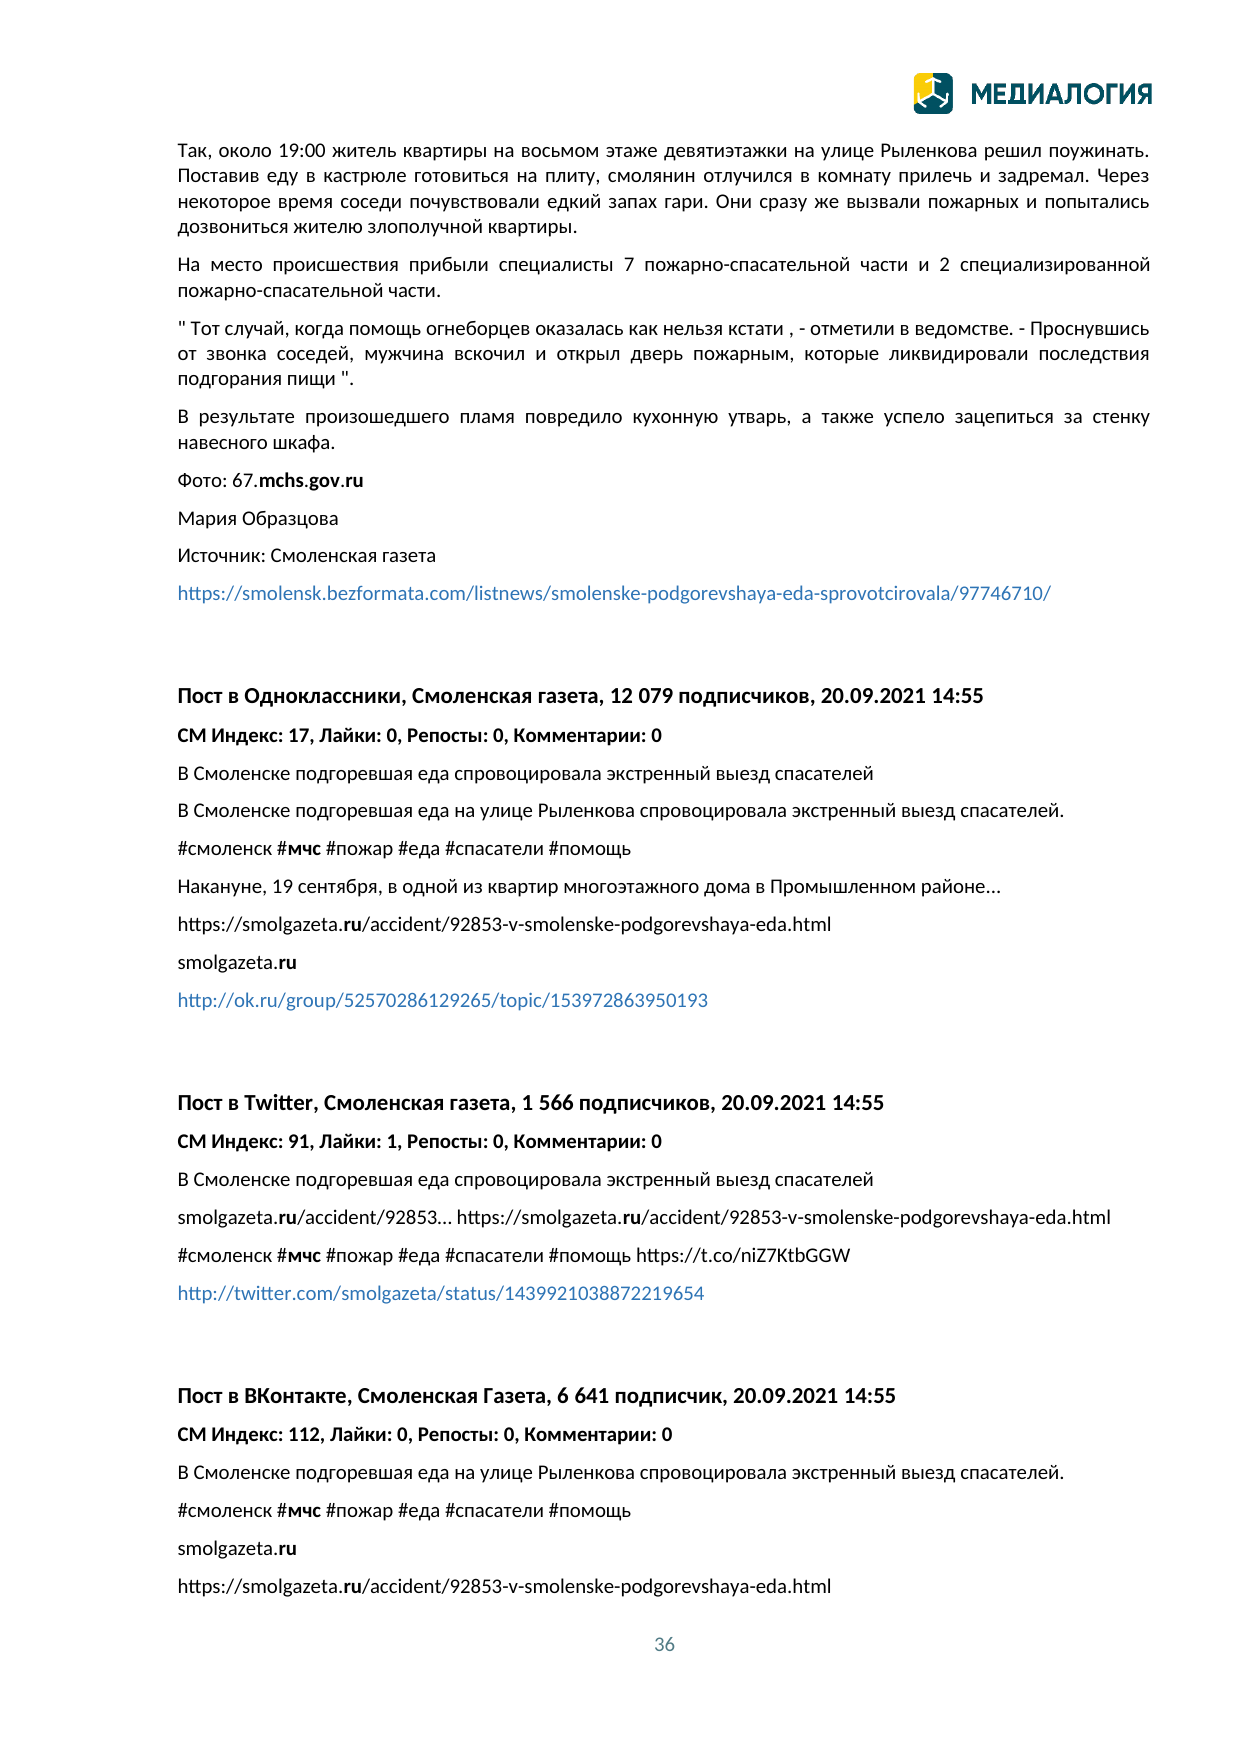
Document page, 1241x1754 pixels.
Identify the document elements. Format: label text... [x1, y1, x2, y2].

text smolgazeta.ru [177, 949, 1152, 975]
text Так, около 19:00 житель квартиры на восьмом этаже девятиэтажки на улице Рыленкова решил поужинать. Поставив еду в кастрюле готовиться на плиту, смолянин отлучился в комнату прилечь и задремал. Через некоторое время соседи почувствовали едкий запах гари. Они сразу же вызвали пожарных и попытались дозвониться жителю злополучной квартиры. [177, 137, 1152, 239]
text Пост в Одноклассники, Смоленская газета, 12 079 подписчиков, 20.09.2021 14:55 [177, 681, 1152, 709]
text В Смоленске подгоревшая еда спровоцировала экстренный выезд спасателей [177, 1167, 1152, 1192]
text Мария Образцова [177, 505, 1152, 530]
text СМ Индекс: 112, Лайки: 0, Репосты: 0, Комментарии: 0 [177, 1422, 1152, 1447]
text В результате произошедшего пламя повредило кухонную утварь, а также успело зацепиться за стенку навесного шкафа. [177, 403, 1152, 454]
text На место происшествия прибыли специалисты 7 пожарно-спасательной части и 2 специализированной пожарно-спасательной части. [177, 251, 1152, 302]
text В Смоленске подгоревшая еда на улице Рыленкова спровоцировала экстренный выезд спасателей. [177, 1459, 1152, 1485]
text В Смоленске подгоревшая еда на улице Рыленкова спровоцировала экстренный выезд спасателей. [177, 798, 1152, 823]
text #смоленск #мчс #пожар #еда #спасатели #помощь [177, 1497, 1152, 1523]
text smolgazeta.ru/accident/92853… https://smolgazeta.ru/accident/92853-v-smolenske-podgorevshaya-eda.html [177, 1204, 1152, 1230]
text Пост в ВКонтакте, Смоленская Газета, 6 641 подписчик, 20.09.2021 14:55 [177, 1381, 1152, 1409]
text Источник: Смоленская газета [177, 543, 1152, 568]
text #смоленск #мчс #пожар #еда #спасатели #помощь https://t.co/niZ7KtbGGW [177, 1242, 1152, 1268]
text В Смоленске подгоревшая еда спровоцировала экстренный выезд спасателей [177, 760, 1152, 785]
text smolgazeta.ru [177, 1535, 1152, 1561]
text https://smolgazeta.ru/accident/92853-v-smolenske-podgorevshaya-eda.html [177, 1573, 1152, 1599]
picture [913, 73, 1152, 114]
text СМ Индекс: 17, Лайки: 0, Репосты: 0, Комментарии: 0 [177, 722, 1152, 747]
text СМ Индекс: 91, Лайки: 1, Репосты: 0, Комментарии: 0 [177, 1129, 1152, 1154]
text Накануне, 19 сентября, в одной из квартир многоэтажного дома в Промышленном районе... [177, 873, 1152, 899]
text Фото: 67.mchs.gov.ru [177, 467, 1152, 492]
text Пост в Twitter, Смоленская газета, 1 566 подписчиков, 20.09.2021 14:55 [177, 1088, 1152, 1116]
text http://twitter.com/smolgazeta/status/1439921038872219654 [177, 1280, 1152, 1306]
text " Тот случай, когда помощь огнеборцев оказалась как нельзя кстати , - отметили в ведомстве. - Проснувшись от звонка соседей, мужчина вскочил и открыл дверь пожарным, которые ликвидировали последствия подгорания пищи ". [177, 315, 1152, 391]
text #смоленск #мчс #пожар #еда #спасатели #помощь [177, 836, 1152, 861]
text https://smolensk.bezformata.com/listnews/smolenske-podgorevshaya-eda-sprovotcirovala/97746710/ [177, 581, 1152, 606]
text https://smolgazeta.ru/accident/92853-v-smolenske-podgorevshaya-eda.html [177, 911, 1152, 937]
text http://ok.ru/group/52570286129265/topic/153972863950193 [177, 987, 1152, 1013]
